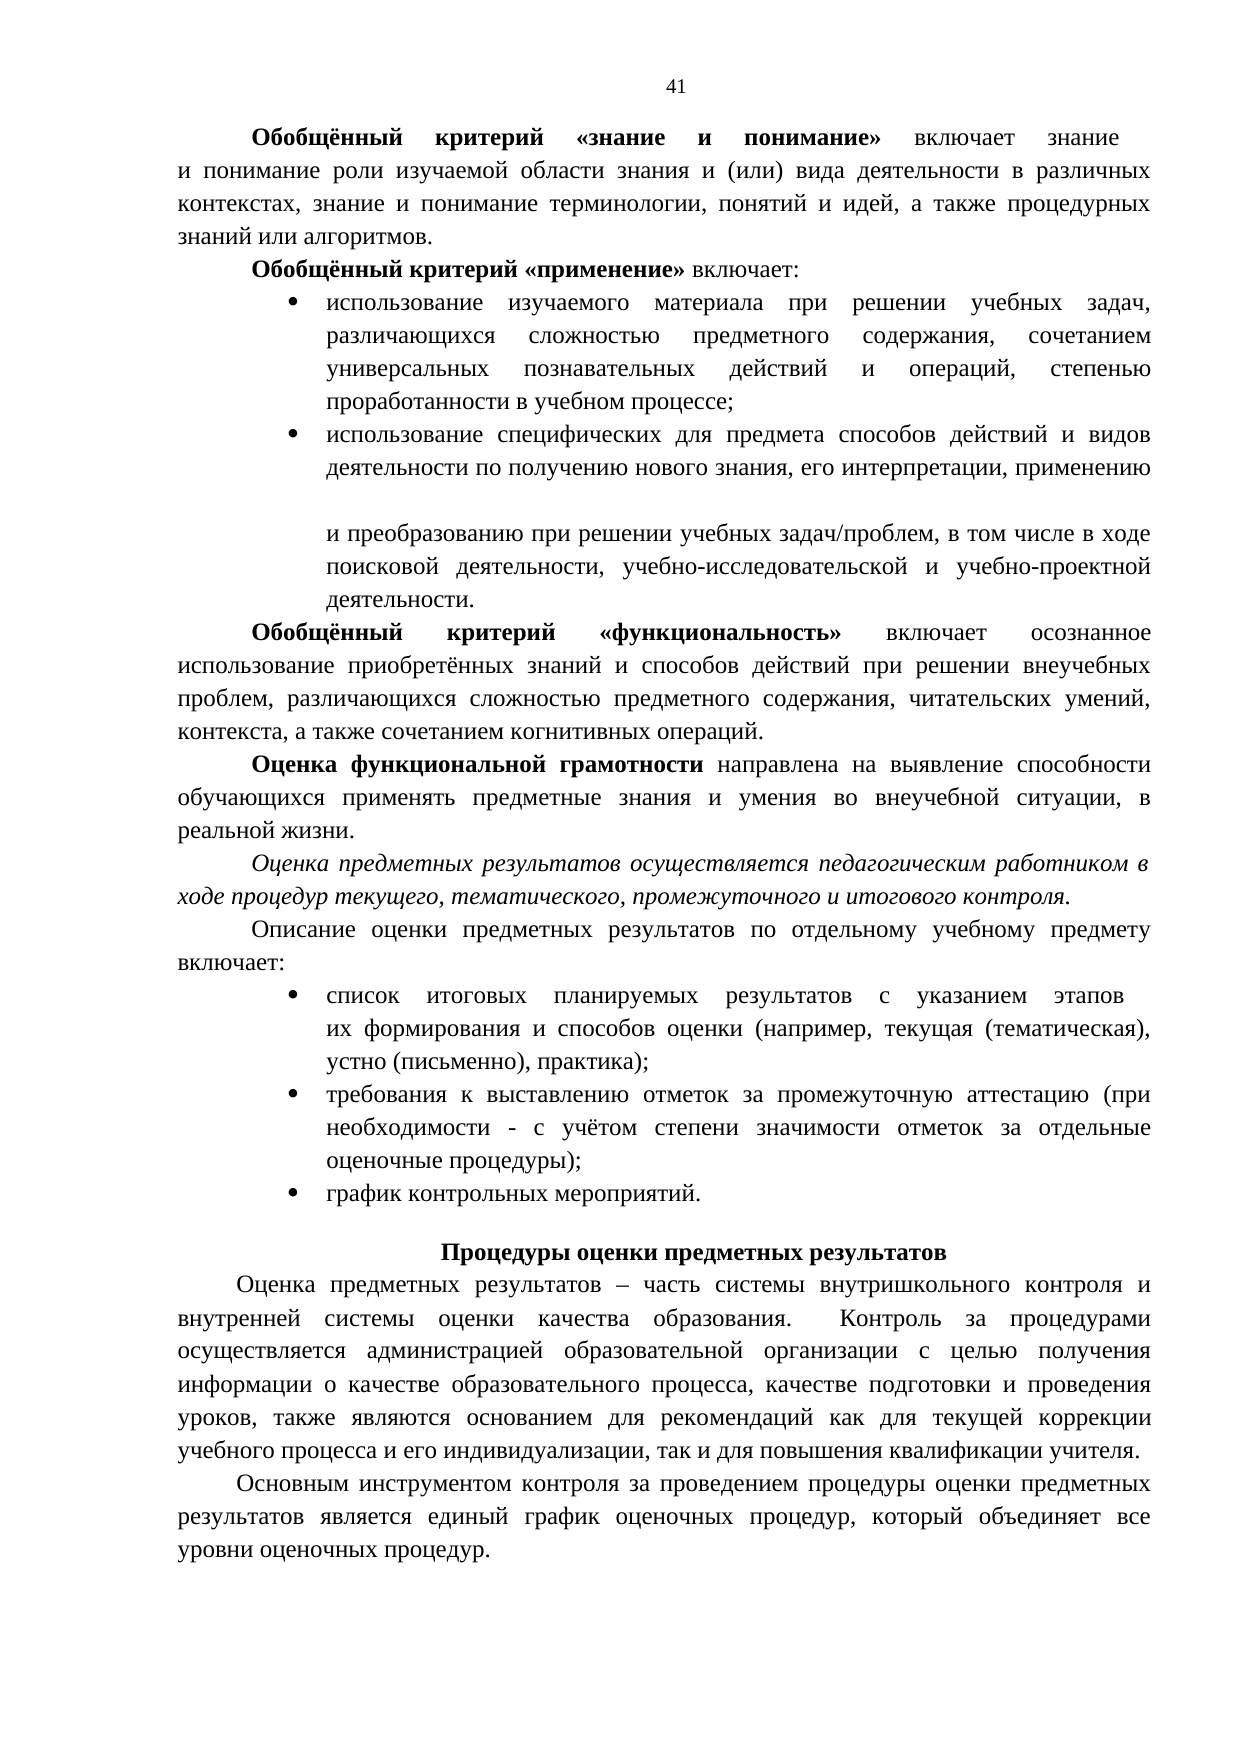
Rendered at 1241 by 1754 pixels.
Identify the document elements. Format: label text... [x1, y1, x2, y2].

text Описание оценки предметных результатов по отдельному учебному предмету включает: [177, 914, 1152, 976]
list использование специфических для предмета способов действий и видов деятельности по получению нового знания, его интерпретации, применению и преобразованию при решении учебных задач/проблем, в том числе в ходе поисковой деятельности, учебно-исследовательской и учебно-проектной деятельности. [288, 419, 1152, 613]
text Оценка функциональной грамотности направлена на выявление способности обучающихся применять предметные знания и умения во внеучебной ситуации, в реальной жизни. [177, 749, 1152, 844]
text Обобщённый критерий «знание и понимание» включает знание и понимание роли изучаемой области знания и (или) вида деятельности в различных контекстах, знание и понимание терминологии, понятий и идей, а также процедурных знаний или алгоритмов. [177, 122, 1152, 250]
list использование изучаемого материала при решении учебных задач, различающихся сложностью предметного содержания, сочетанием универсальных познавательных действий и операций, степенью проработанности в учебном процессе; [288, 287, 1152, 415]
list график контрольных мероприятий. [288, 1178, 1152, 1207]
text Обобщённый критерий «применение» включает: [177, 254, 1152, 283]
text Оценка предметных результатов осуществляется педагогическим работником в ходе процедур текущего, тематического, промежуточного и итогового контроля. [177, 848, 1152, 910]
text Основным инструментом контроля за проведением процедуры оценки предметных результатов является единый график оценочных процедур, который объединяет все уровни оценочных процедур. [177, 1468, 1152, 1562]
text Процедуры оценки предметных результатов [177, 1237, 1152, 1265]
text Оценка предметных результатов – часть системы внутришкольного контроля и внутренней системы оценки качества образования. Контроль за процедурами осуществляется администрацией образовательной организации с целью получения информации о качестве образовательного процесса, качестве подготовки и проведения уроков, также являются основанием для рекомендаций как для текущей коррекции учебного процесса и его индивидуализации, так и для повышения квалификации учителя. [177, 1269, 1152, 1463]
list требования к выставлению отметок за промежуточную аттестацию (при необходимости - с учётом степени значимости отметок за отдельные оценочные процедуры); [288, 1079, 1152, 1174]
text Обобщённый критерий «функциональность» включает осознанное использование приобретённых знаний и способов действий при решении внеучебных проблем, различающихся сложностью предметного содержания, читательских умений, контекста, а также сочетанием когнитивных операций. [177, 617, 1152, 745]
list список итоговых планируемых результатов с указанием этапов их формирования и способов оценки (например, текущая (тематическая), устно (письменно), практика); [288, 980, 1152, 1075]
